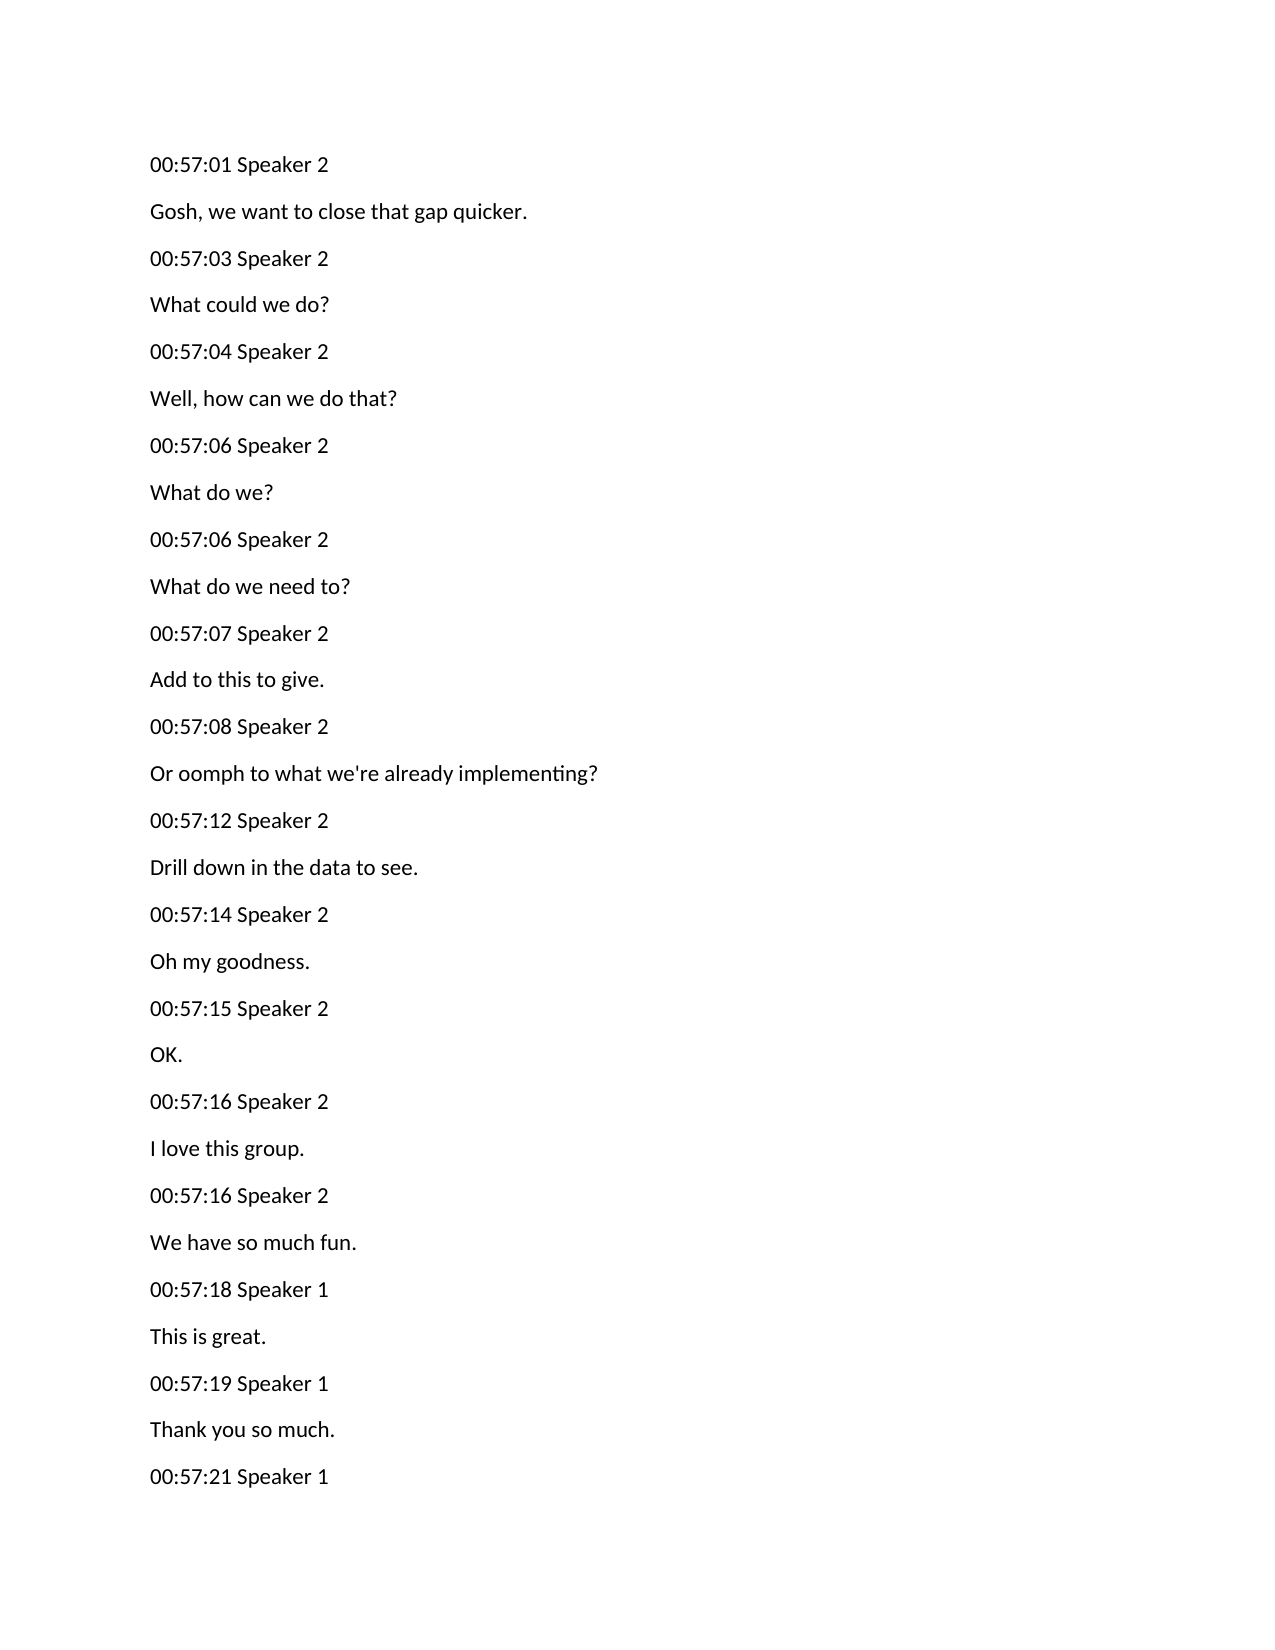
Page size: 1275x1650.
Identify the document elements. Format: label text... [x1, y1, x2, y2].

text 00:57:21 Speaker 1 [150, 1462, 1125, 1491]
text What do we need to? [150, 572, 1125, 600]
text What could we do? [150, 291, 1125, 319]
text 00:57:01 Speaker 2 [150, 150, 1125, 178]
text Well, how can we do that? [150, 384, 1125, 412]
text 00:57:18 Speaker 1 [150, 1275, 1125, 1303]
text Add to this to give. [150, 666, 1125, 694]
text 00:57:04 Speaker 2 [150, 337, 1125, 366]
text 00:57:06 Speaker 2 [150, 431, 1125, 459]
text 00:57:03 Speaker 2 [150, 244, 1125, 272]
text 00:57:14 Speaker 2 [150, 900, 1125, 928]
text OK. [150, 1041, 1125, 1069]
text Or oomph to what we're already implementing? [150, 759, 1125, 787]
text We have so much fun. [150, 1228, 1125, 1256]
text 00:57:16 Speaker 2 [150, 1087, 1125, 1116]
text Oh my goodness. [150, 947, 1125, 975]
text Thank you so much. [150, 1416, 1125, 1444]
text 00:57:07 Speaker 2 [150, 619, 1125, 647]
text I love this group. [150, 1134, 1125, 1162]
text 00:57:08 Speaker 2 [150, 712, 1125, 741]
text 00:57:12 Speaker 2 [150, 806, 1125, 834]
text What do we? [150, 478, 1125, 506]
text 00:57:15 Speaker 2 [150, 994, 1125, 1022]
text 00:57:19 Speaker 1 [150, 1369, 1125, 1397]
text 00:57:06 Speaker 2 [150, 525, 1125, 553]
text Gosh, we want to close that gap quicker. [150, 197, 1125, 225]
text This is great. [150, 1322, 1125, 1350]
text 00:57:16 Speaker 2 [150, 1181, 1125, 1209]
text Drill down in the data to see. [150, 853, 1125, 881]
